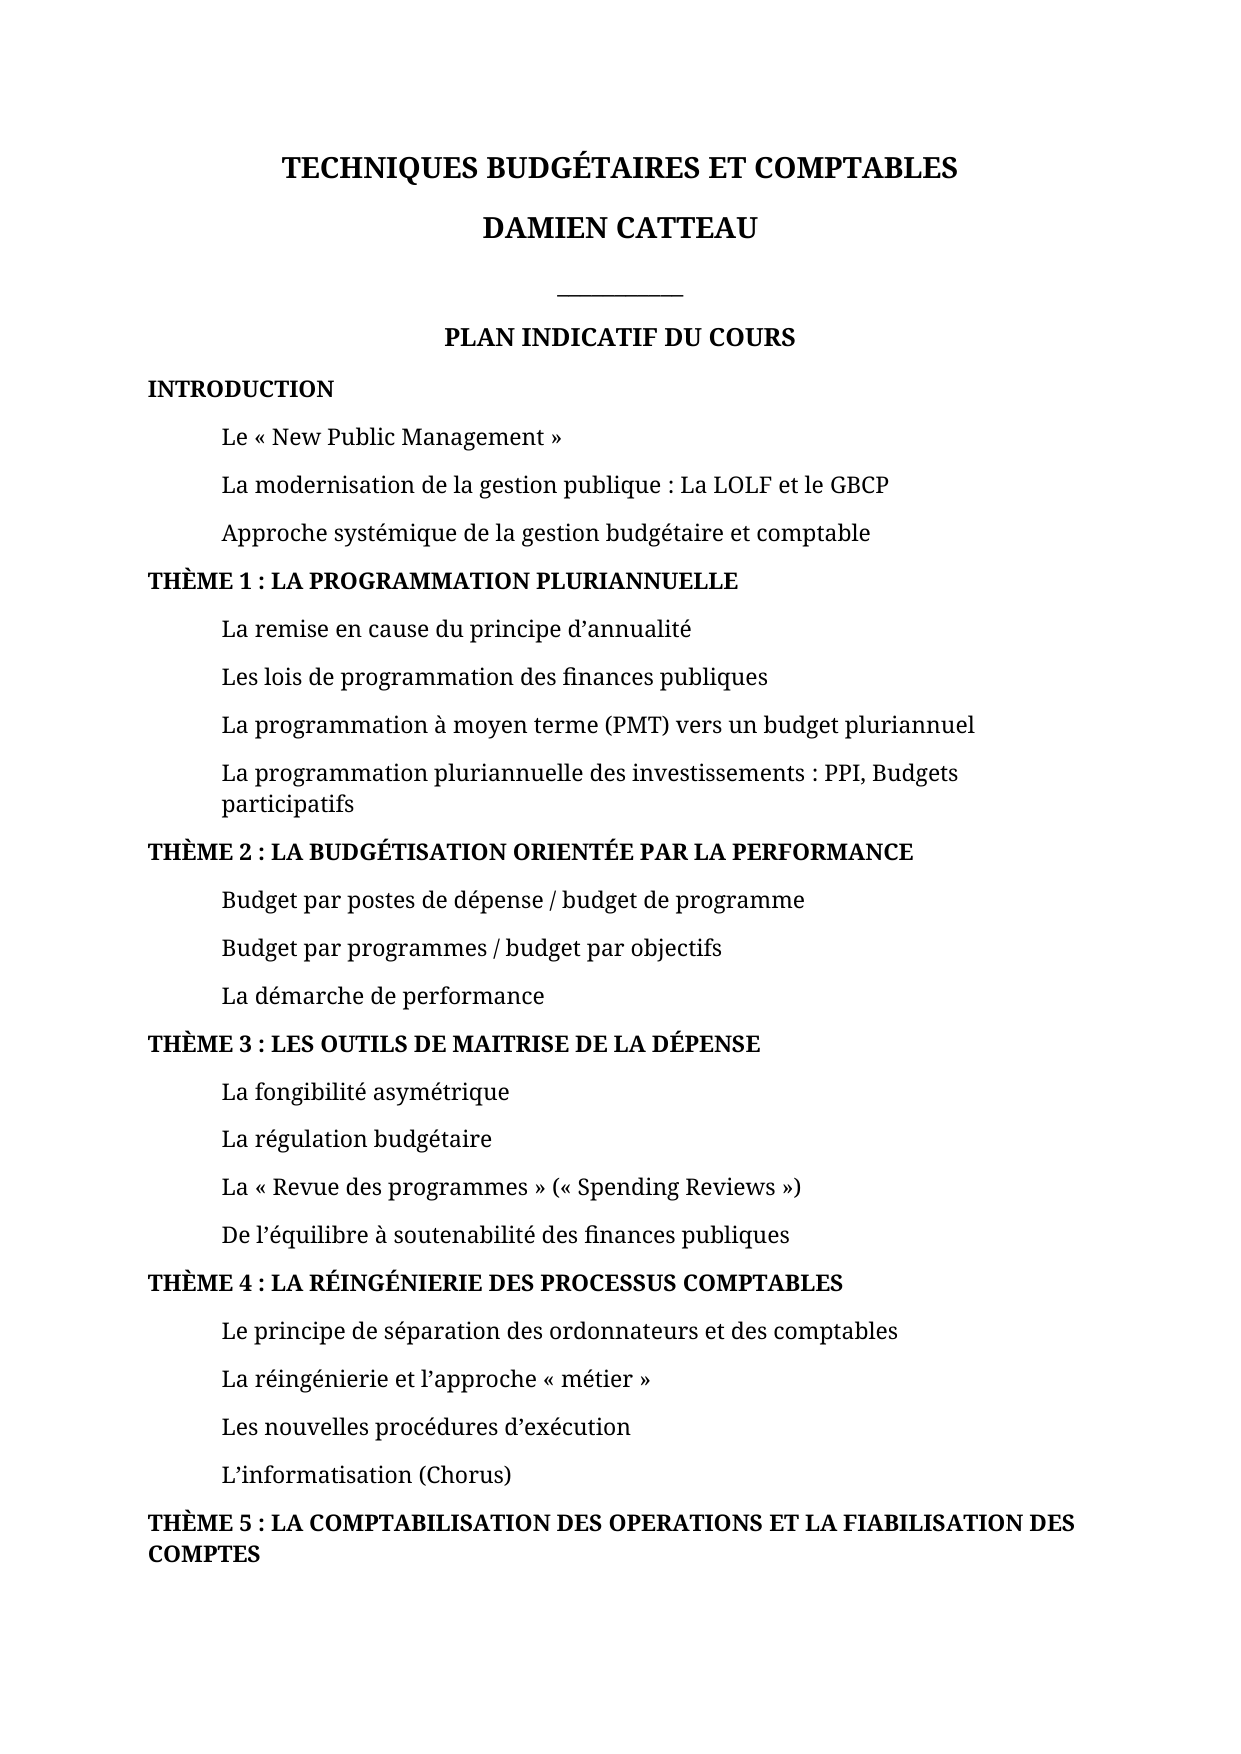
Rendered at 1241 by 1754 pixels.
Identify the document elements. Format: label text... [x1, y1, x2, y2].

text La fongibilité asymétrique [221, 1076, 1093, 1107]
text ___________ [148, 267, 1093, 301]
text INTRODUCTION [148, 373, 1093, 405]
text La réingénierie et l’approche « métier » [221, 1363, 1093, 1394]
text Les lois de programmation des finances publiques [221, 661, 1093, 692]
text PLAN INDICATIF DU COURS [148, 320, 1093, 354]
text THÈME 1 : LA PROGRAMMATION PLURIANNUELLE [148, 565, 1093, 596]
text THÈME 2 : LA BUDGÉTISATION ORIENTÉE PAR LA PERFORMANCE [148, 836, 1093, 867]
text La démarche de performance [221, 980, 1093, 1011]
text THÈME 4 : LA RÉINGÉNIERIE DES PROCESSUS COMPTABLES [148, 1267, 1093, 1298]
text Les nouvelles procédures d’exécution [221, 1411, 1093, 1442]
text La régulation budgétaire [221, 1123, 1093, 1155]
text THÈME 5 : LA COMPTABILISATION DES OPERATIONS ET LA FIABILISATION DES COMPTES [148, 1507, 1093, 1569]
text DAMIEN CATTEAU [148, 207, 1093, 247]
text La remise en cause du principe d’annualité [221, 613, 1093, 644]
text De l’équilibre à soutenabilité des finances publiques [221, 1219, 1093, 1251]
text THÈME 3 : LES OUTILS DE MAITRISE DE LA DÉPENSE [148, 1028, 1093, 1059]
text Budget par postes de dépense / budget de programme [221, 884, 1093, 915]
text La programmation pluriannuelle des investissements : PPI, Budgets participatifs [221, 757, 1093, 819]
text Le « New Public Management » [221, 421, 1093, 453]
text La programmation à moyen terme (PMT) vers un budget pluriannuel [221, 709, 1093, 740]
text La modernisation de la gestion publique : La LOLF et le GBCP [221, 469, 1093, 501]
text Le principe de séparation des ordonnateurs et des comptables [221, 1315, 1093, 1346]
text Approche systémique de la gestion budgétaire et comptable [221, 517, 1093, 548]
text Budget par programmes / budget par objectifs [221, 932, 1093, 963]
text TECHNIQUES BUDGÉTAIRES ET COMPTABLES [148, 148, 1093, 187]
text La « Revue des programmes » (« Spending Reviews ») [221, 1171, 1093, 1203]
text L’informatisation (Chorus) [221, 1459, 1093, 1490]
